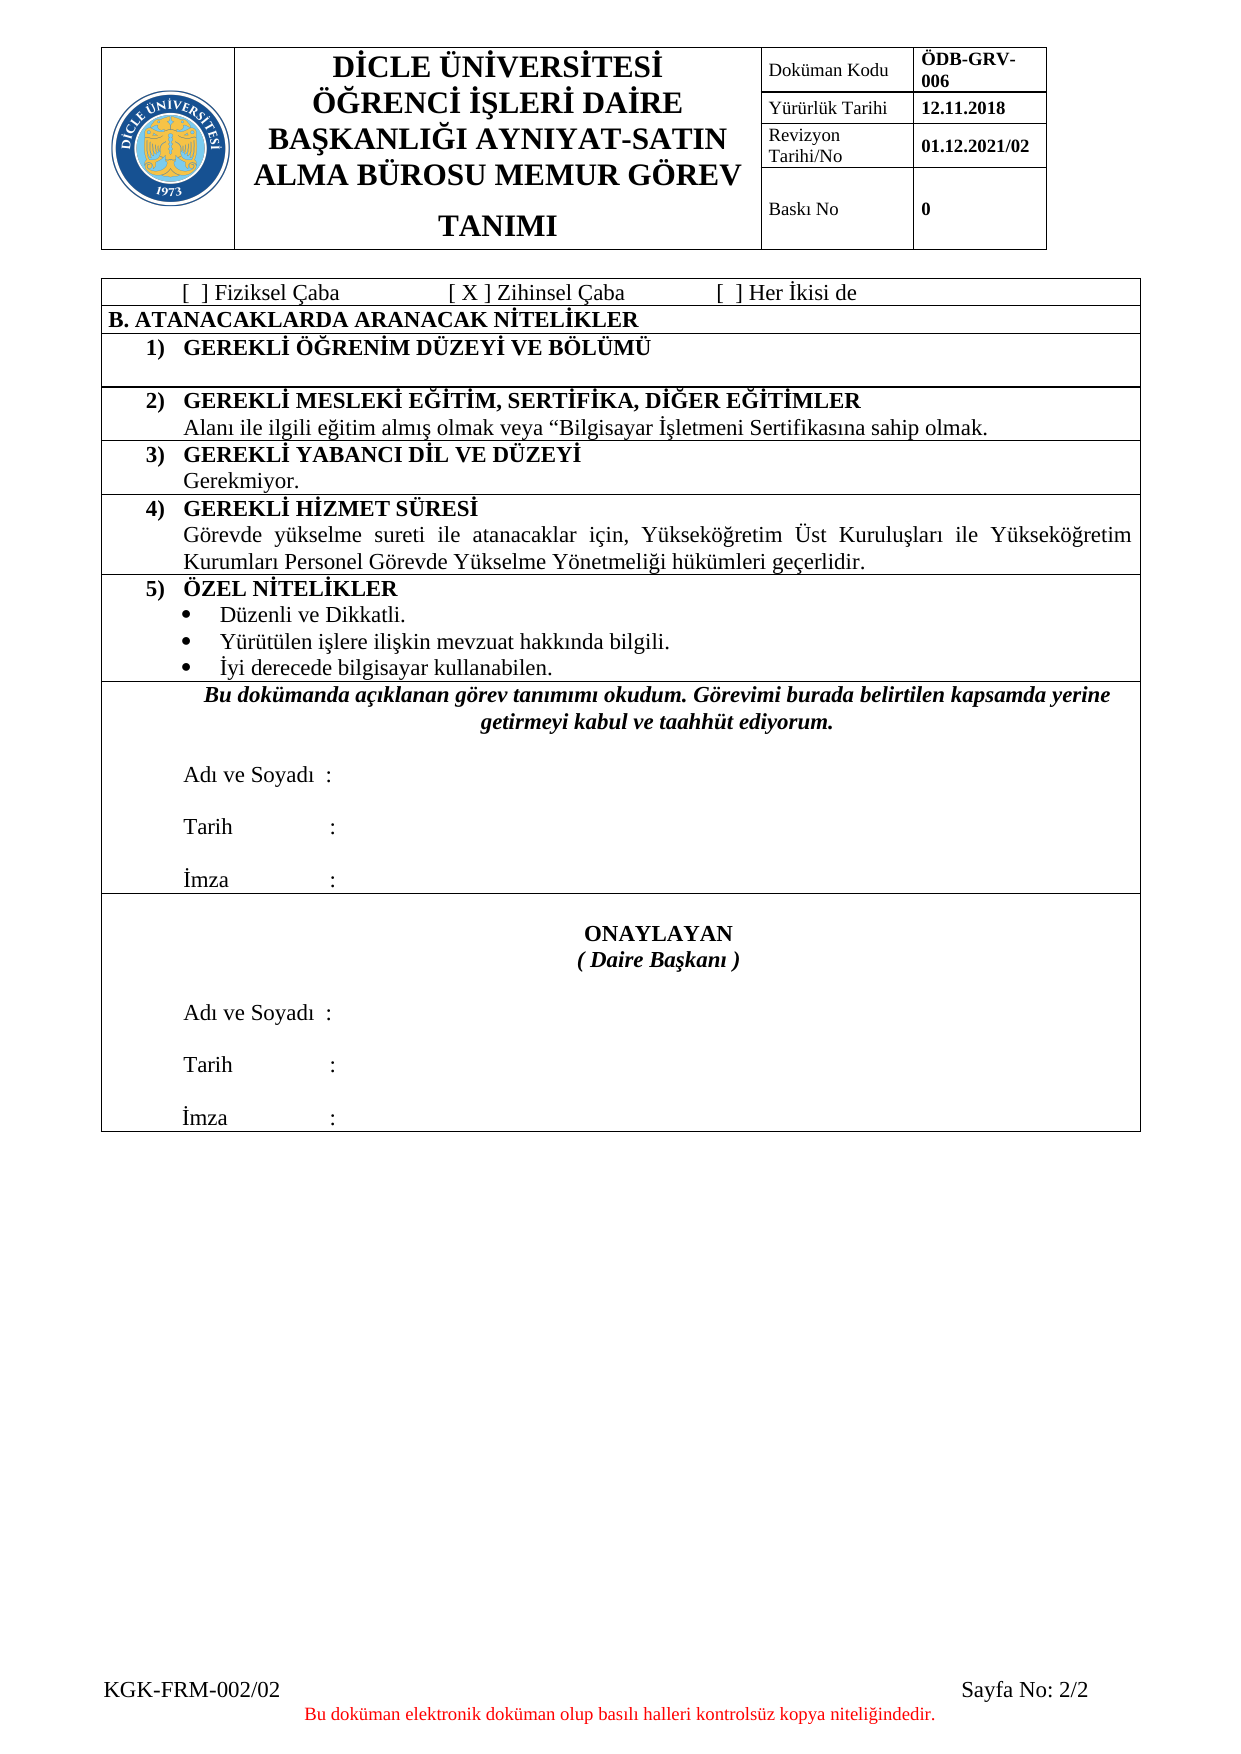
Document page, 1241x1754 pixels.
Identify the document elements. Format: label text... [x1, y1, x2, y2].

table_cell B. ATANACAKLARDA ARANACAK NİTELİKLER [102, 306, 1140, 333]
table_cell GÖREV/İŞİN GEREKTİRDİĞİ AĞIRLIKLI ÇABA [ ] Fiziksel Çaba [ X ] Zihinsel Çaba [ ] Her İkisi de [102, 279, 1140, 305]
table_cell Bu dokümanda açıklanan görev tanımımı okudum. Görevimi burada belirtilen kapsamda yerine getirmeyi kabul ve taahhüt ediyorum. Adı ve Soyadı : Tarih : İmza : [102, 682, 1140, 892]
picture [108, 88, 232, 209]
table_cell GEREKLİ MESLEKİ EĞİTİM, SERTİFİKA, DİĞER EĞİTİMLER Alanı ile ilgili eğitim almış olmak veya “Bilgisayar İşletmeni Sertifikasına sahip olmak. [102, 388, 1140, 440]
table_cell GEREKLİ ÖĞRENİM DÜZEYİ VE BÖLÜMÜ [102, 334, 1140, 386]
table_cell GEREKLİ HİZMET SÜRESİ Görevde yükselme sureti ile atanacaklar için, Yükseköğretim Üst Kuruluşları ile Yükseköğretim Kurumları Personel Görevde Yükselme Yönetmeliği hükümleri geçerlidir. [102, 495, 1140, 574]
table_cell ÖZEL NİTELİKLER Düzenli ve Dikkatli. Yürütülen işlere ilişkin mevzuat hakkında bilgili. İyi derecede bilgisayar kullanabilen. [102, 575, 1140, 681]
table_cell GEREKLİ YABANCI DİL VE DÜZEYİ Gerekmiyor. [102, 441, 1140, 494]
table_cell ONAYLAYAN ( Daire Başkanı ) Adı ve Soyadı : Tarih : İmza : [102, 894, 1140, 1131]
